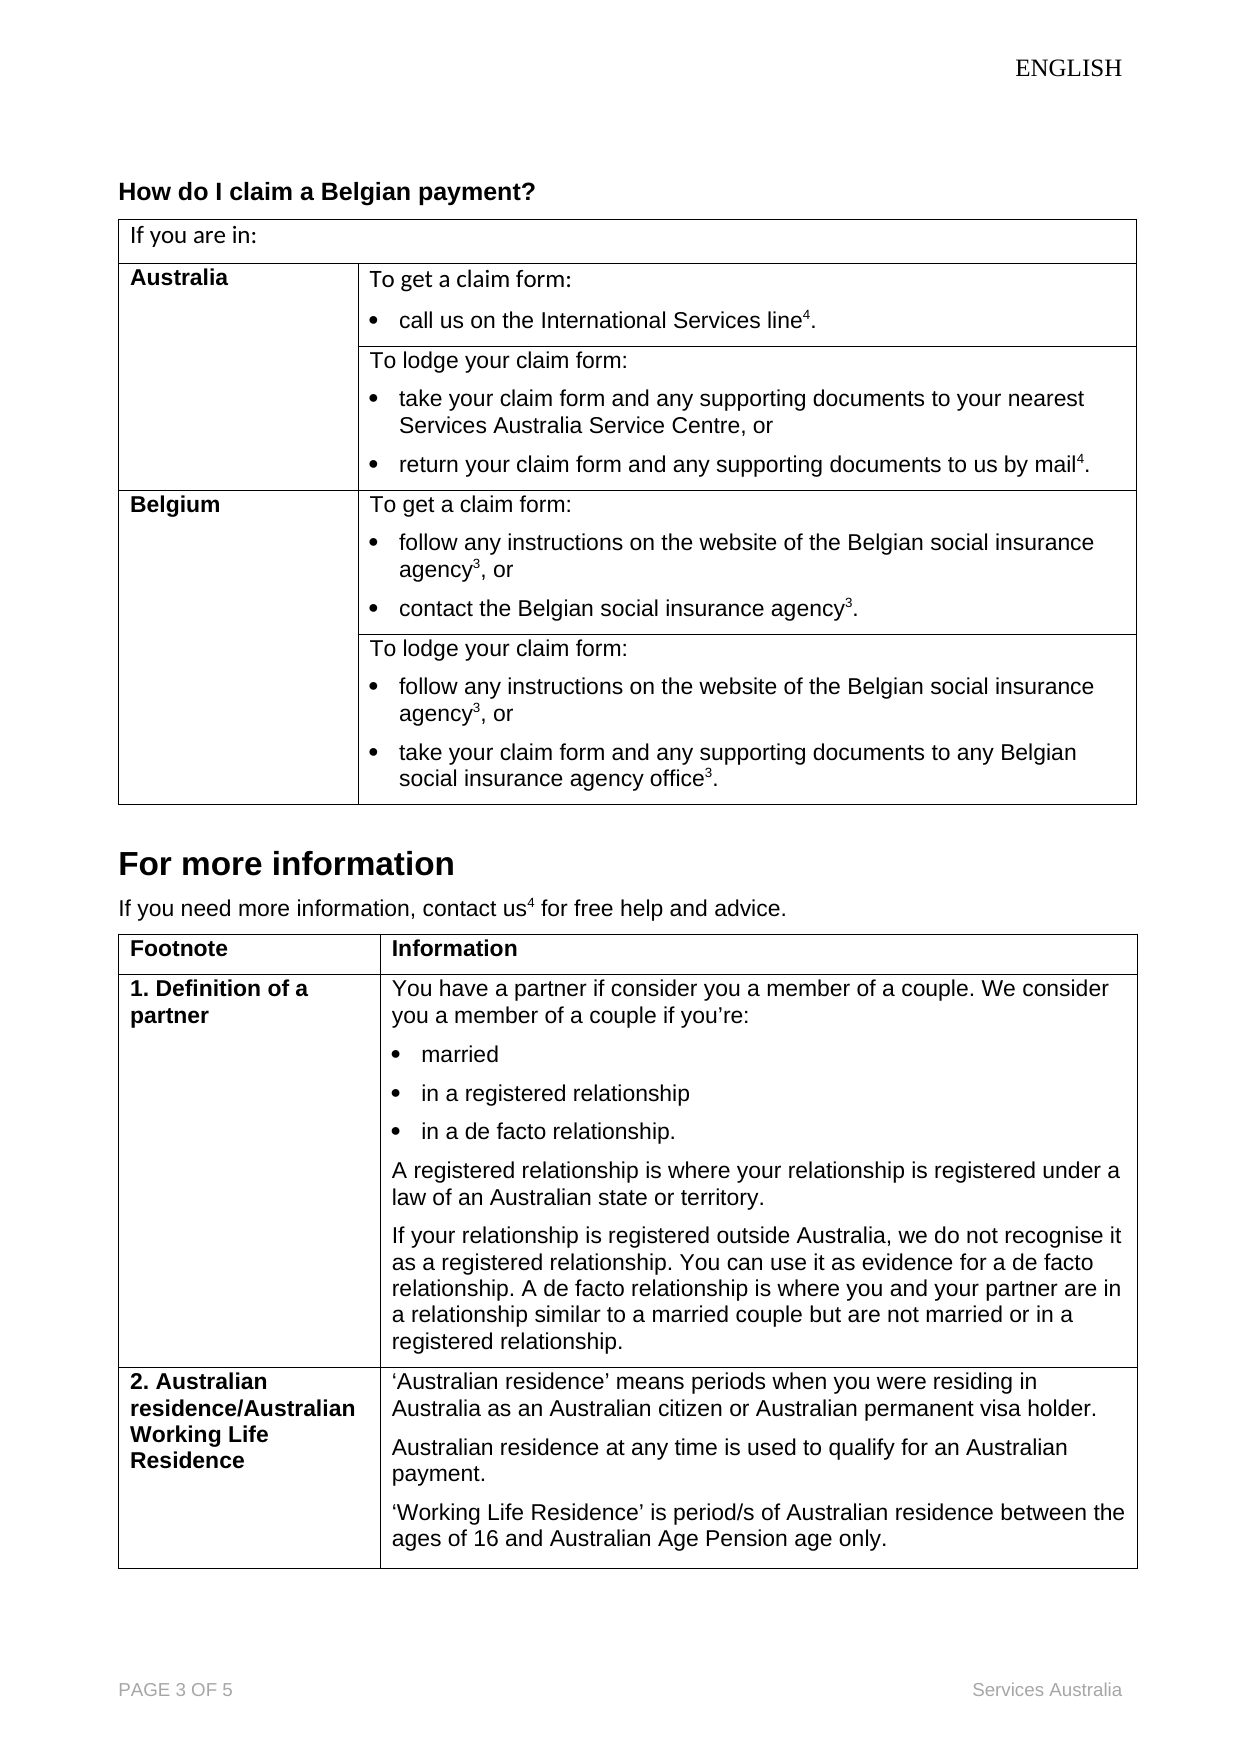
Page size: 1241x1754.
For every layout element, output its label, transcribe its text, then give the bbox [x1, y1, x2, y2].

subtitle For more information [118, 844, 1122, 882]
table_cell To get a claim form: follow any instructions on the website of the Belgian social insurance agency3, or contact the Belgian social insurance agency3. [359, 491, 1136, 633]
table_cell You have a partner if consider you a member of a couple. We consider you a member of a couple if you’re: married in a registered relationship in a de facto relationship. A registered relationship is where your relationship is registered under a law of an Australian state or territory. If your relationship is registered outside Australia, we do not recognise it as a registered relationship. You can use it as evidence for a de facto relationship. A de facto relationship is where you and your partner are in a relationship similar to a married couple but are not married or in a registered relationship. [381, 975, 1137, 1367]
table_cell To lodge your claim form: take your claim form and any supporting documents to your nearest Services Australia Service Centre, or return your claim form and any supporting documents to us by mail4. [359, 347, 1136, 489]
table_cell To get a claim form: call us on the International Services line4. [359, 264, 1136, 346]
table_cell ‘Australian residence’ means periods when you were residing in Australia as an Australian citizen or Australian permanent visa holder. Australian residence at any time is used to qualify for an Australian payment. ‘Working Life Residence’ is period/s of Australian residence between the ages of 16 and Australian Age Pension age only. [381, 1368, 1137, 1567]
table_header If you are in: [119, 220, 1136, 263]
subtitle How do I claim a Belgian payment? [118, 177, 1122, 206]
table_cell Belgium [119, 491, 358, 804]
table_cell Australia [119, 264, 358, 489]
text If you need more information, contact us4 for free help and advice. [118, 894, 1122, 921]
table_header Footnote [119, 935, 380, 974]
table_header Information [381, 935, 1137, 974]
table_cell To lodge your claim form: follow any instructions on the website of the Belgian social insurance agency3, or take your claim form and any supporting documents to any Belgian social insurance agency office3. [359, 635, 1136, 804]
table_cell 2. Australian residence/Australian Working Life Residence [119, 1368, 380, 1567]
table_cell 1. Definition of a partner [119, 975, 380, 1367]
